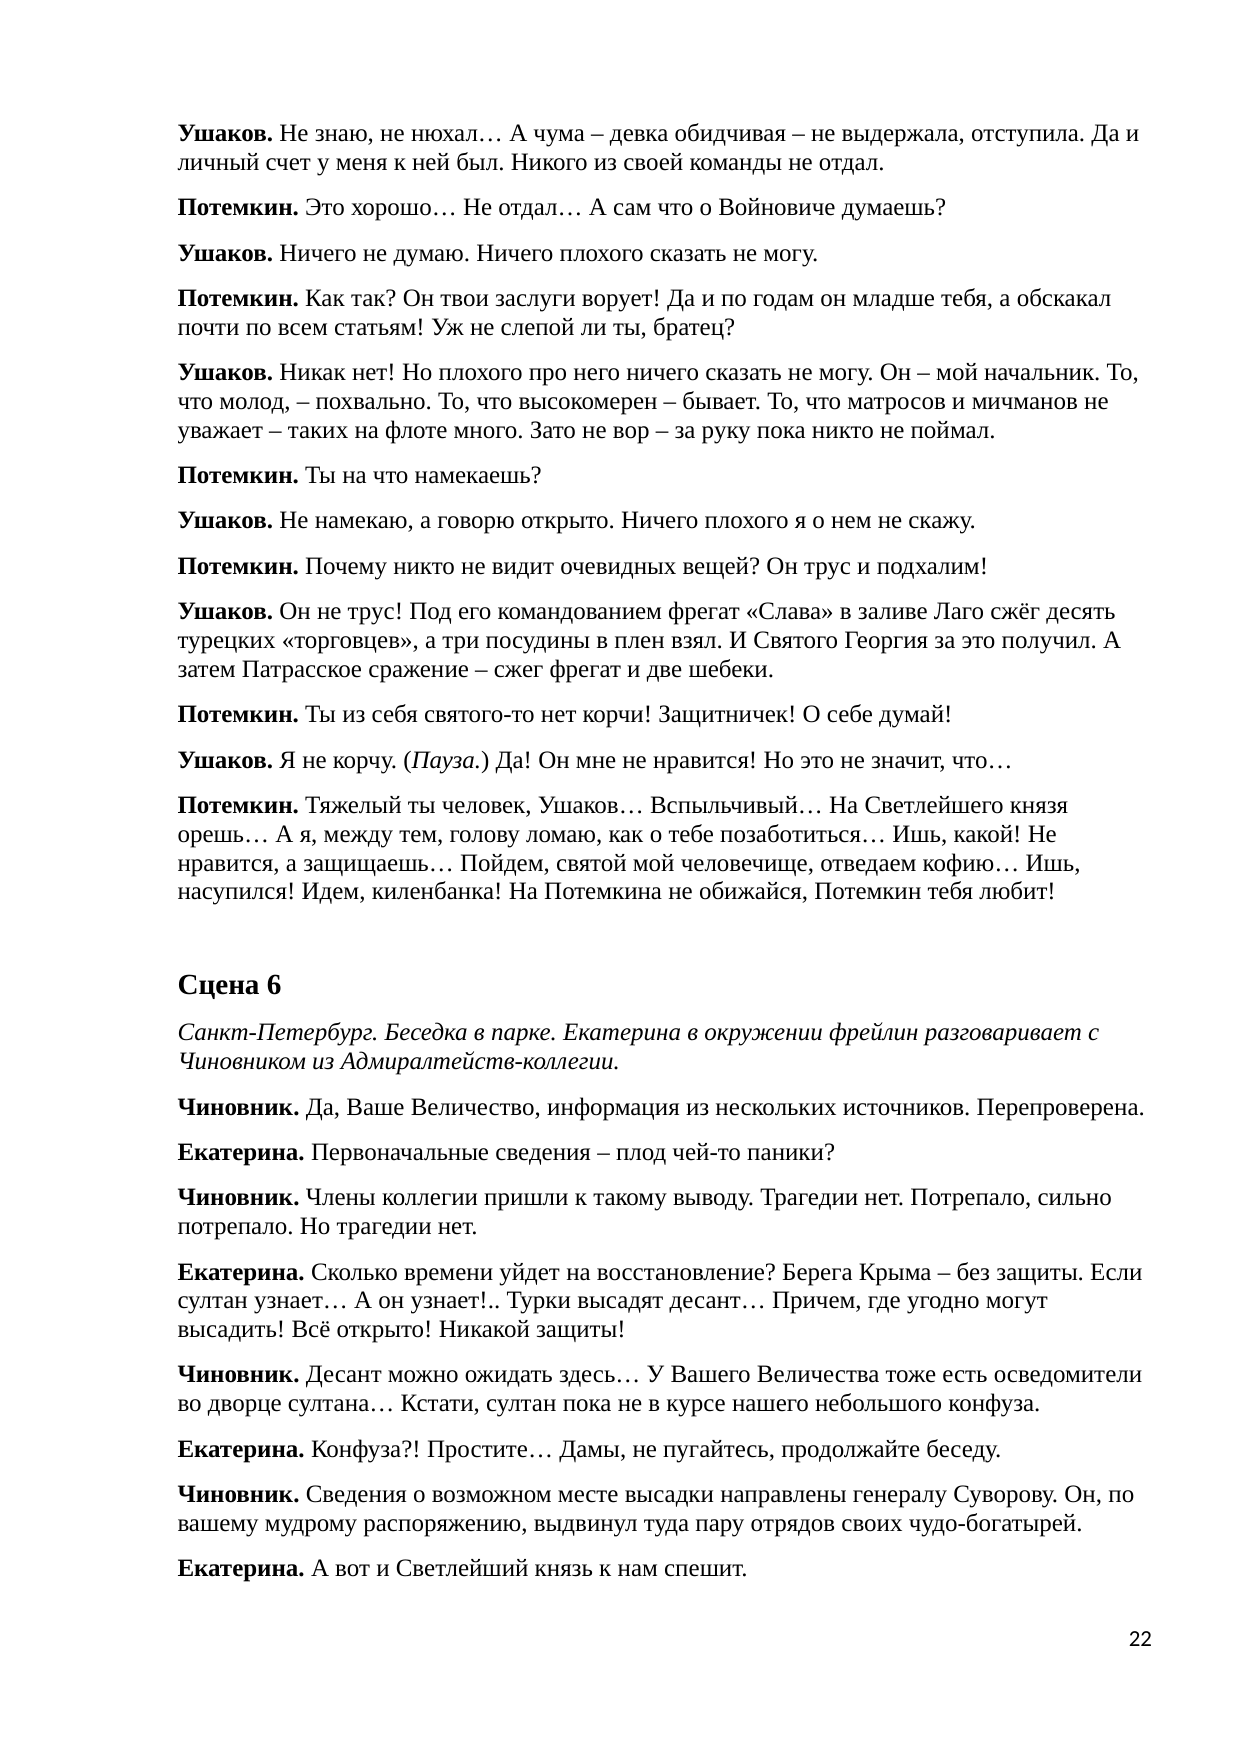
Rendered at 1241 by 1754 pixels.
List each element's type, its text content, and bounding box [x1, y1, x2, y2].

text Ушаков. Ничего не думаю. Ничего плохого сказать не могу. [177, 238, 1152, 266]
text Екатерина. Конфуза?! Простите… Дамы, не пугайтесь, продолжайте беседу. [177, 1434, 1152, 1462]
text Потемкин. Почему никто не видит очевидных вещей? Он трус и подхалим! [177, 551, 1152, 580]
text Санкт-Петербург. Беседка в парке. Екатерина в окружении фрейлин разговаривает с Чиновником из Адмиралтейств-коллегии. [177, 1017, 1152, 1075]
text Потемкин. Тяжелый ты человек, Ушаков… Вспыльчивый… На Светлейшего князя орешь… А я, между тем, голову ломаю, как о тебе позаботиться… Ишь, какой! Не нравится, а защищаешь… Пойдем, святой мой человечище, отведаем кофию… Ишь, насупился! Идем, киленбанка! На Потемкина не обижайся, Потемкин тебя любит! [177, 790, 1152, 905]
text Потемкин. Ты на что намекаешь? [177, 460, 1152, 489]
text Ушаков. Не знаю, не нюхал… А чума – девка обидчивая – не выдержала, отступила. Да и личный счет у меня к ней был. Никого из своей команды не отдал. [177, 118, 1152, 176]
text Сцена 6 [177, 967, 1152, 1001]
text Потемкин. Это хорошо… Не отдал… А сам что о Войновиче думаешь? [177, 192, 1152, 221]
text Ушаков. Никак нет! Но плохого про него ничего сказать не могу. Он – мой начальник. То, что молод, – похвально. То, что высокомерен – бывает. То, что матросов и мичманов не уважает – таких на флоте много. Зато не вор – за руку пока никто не поймал. [177, 357, 1152, 443]
text Ушаков. Я не корчу. (Пауза.) Да! Он мне не нравится! Но это не значит, что… [177, 745, 1152, 773]
text Ушаков. Не намекаю, а говорю открыто. Ничего плохого я о нем не скажу. [177, 506, 1152, 534]
text Екатерина. А вот и Светлейший князь к нам спешит. [177, 1553, 1152, 1582]
text Чиновник. Сведения о возможном месте высадки направлены генералу Суворову. Он, по вашему мудрому распоряжению, выдвинул туда пару отрядов своих чудо-богатырей. [177, 1479, 1152, 1537]
text Ушаков. Он не трус! Под его командованием фрегат «Слава» в заливе Лаго сжёг десять турецких «торговцев», а три посудины в плен взял. И Святого Георгия за это получил. А затем Патрасское сражение – сжег фрегат и две шебеки. [177, 596, 1152, 683]
text Потемкин. Ты из себя святого-то нет корчи! Защитничек! О себе думай! [177, 699, 1152, 728]
text Чиновник. Десант можно ожидать здесь… У Вашего Величества тоже есть осведомители во дворце султана… Кстати, султан пока не в курсе нашего небольшого конфуза. [177, 1359, 1152, 1417]
text Екатерина. Сколько времени уйдет на восстановление? Берега Крыма – без защиты. Если султан узнает… А он узнает!.. Турки высадят десант… Причем, где угодно могут высадить! Всё открыто! Никакой защиты! [177, 1257, 1152, 1343]
text Чиновник. Да, Ваше Величество, информация из нескольких источников. Перепроверена. [177, 1092, 1152, 1120]
text Чиновник. Члены коллегии пришли к такому выводу. Трагедии нет. Потрепало, сильно потрепало. Но трагедии нет. [177, 1182, 1152, 1240]
text Потемкин. Как так? Он твои заслуги ворует! Да и по годам он младше тебя, а обскакал почти по всем статьям! Уж не слепой ли ты, братец? [177, 283, 1152, 341]
text Екатерина. Первоначальные сведения – плод чей-то паники? [177, 1137, 1152, 1166]
